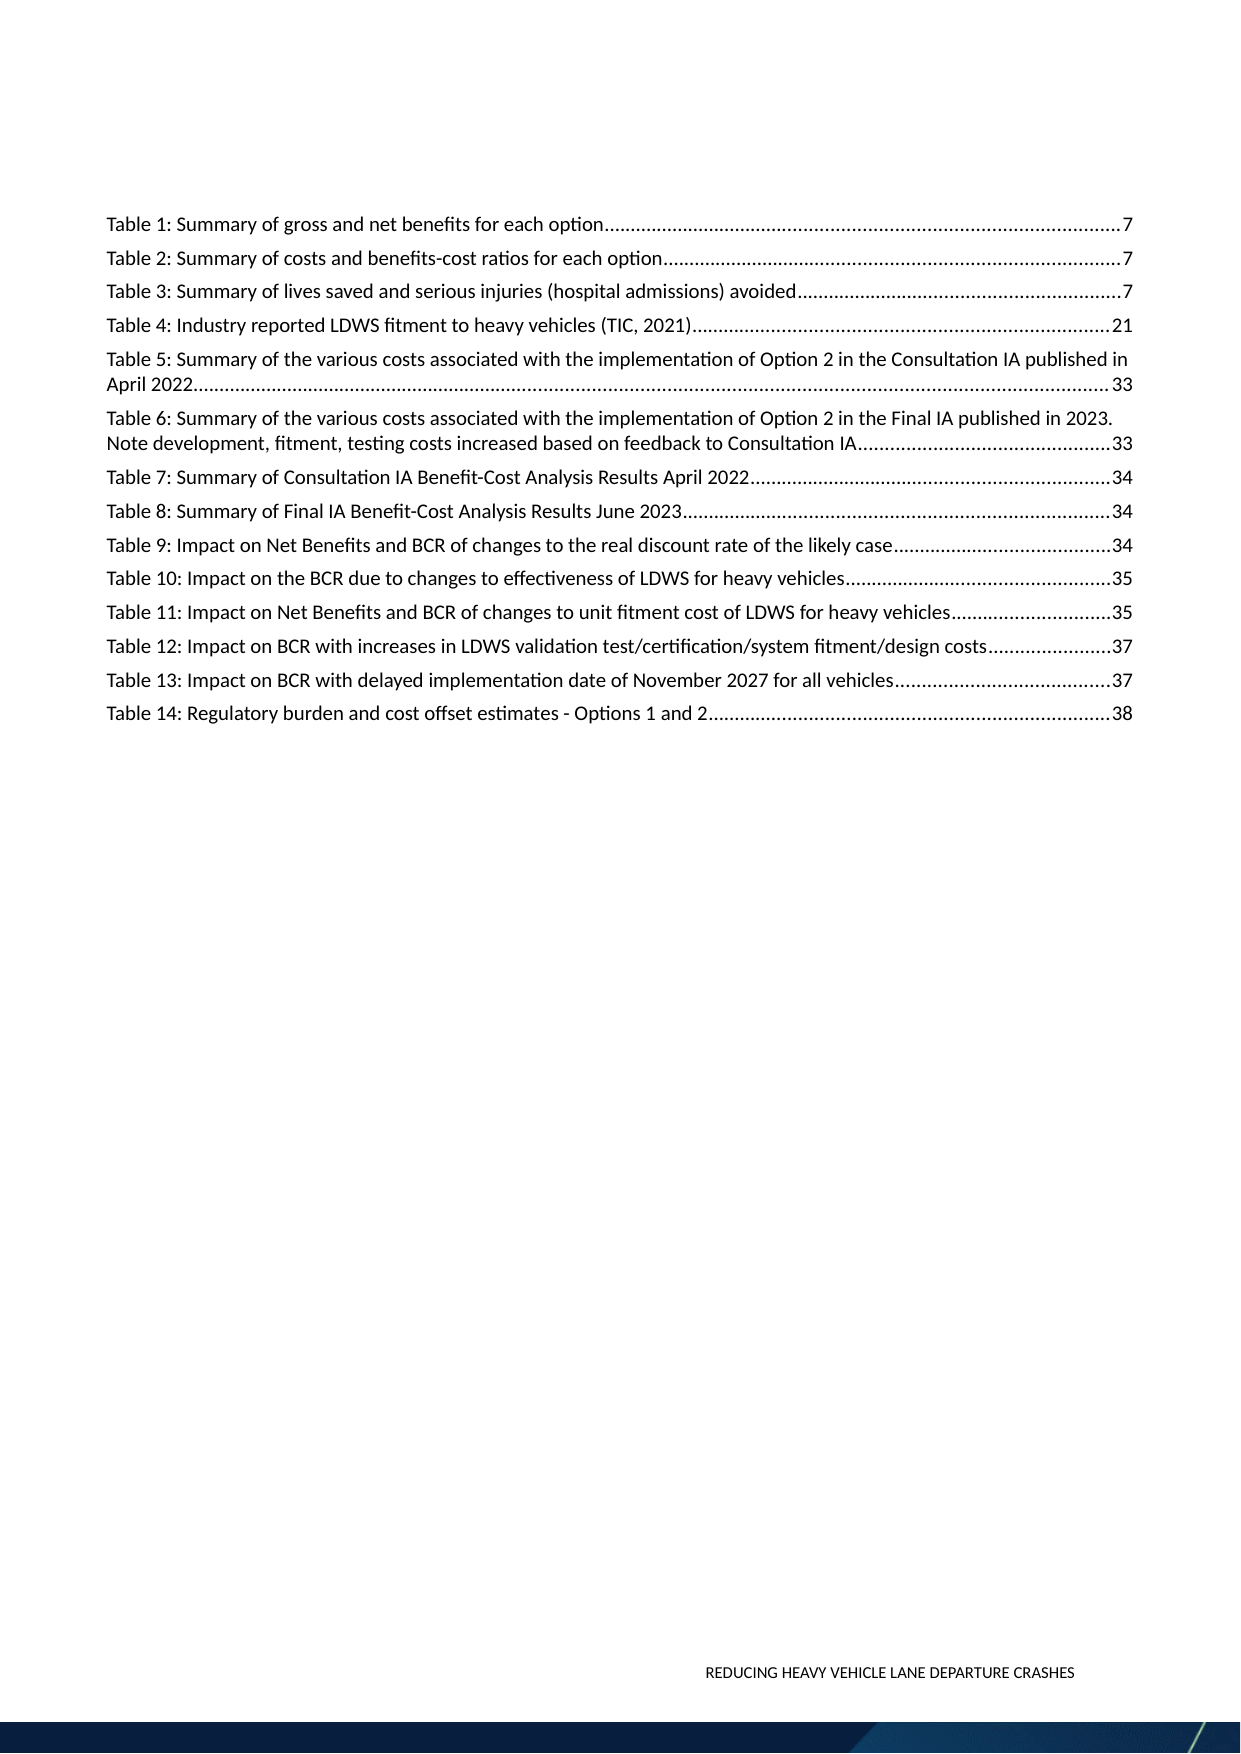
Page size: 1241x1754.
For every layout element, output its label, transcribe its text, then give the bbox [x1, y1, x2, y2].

picture [0, 1722, 1241, 1753]
text Table 6: Summary of the various costs associated with the implementation of Option 2 in the Final IA published in 2023. Note development, fitment, testing costs increased based on feedback to Consultation IA 33 [106, 405, 1134, 456]
text Table 11: Impact on Net Benefits and BCR of changes to unit fitment cost of LDWS for heavy vehicles 35 [106, 599, 1134, 625]
text Table 8: Summary of Final IA Benefit-Cost Analysis Results June 2023 34 [106, 498, 1134, 523]
text Table 5: Summary of the various costs associated with the implementation of Option 2 in the Consultation IA published in April 2022 33 [106, 346, 1134, 397]
text Table 7: Summary of Consultation IA Benefit-Cost Analysis Results April 2022 34 [106, 464, 1134, 490]
text Table 12: Impact on BCR with increases in LDWS validation test/certification/system fitment/design costs 37 [106, 633, 1134, 658]
text Table 10: Impact on the BCR due to changes to effectiveness of LDWS for heavy vehicles 35 [106, 566, 1134, 591]
text Table 3: Summary of lives saved and serious injuries (hospital admissions) avoided 7 [106, 278, 1134, 304]
text Table 4: Industry reported LDWS fitment to heavy vehicles (TIC, 2021) 21 [106, 312, 1134, 338]
text Table 1: Summary of gross and net benefits for each option 7 [106, 211, 1134, 236]
text Table 13: Impact on BCR with delayed implementation date of November 2027 for all vehicles 37 [106, 667, 1134, 692]
text Table 2: Summary of costs and benefits-cost ratios for each option 7 [106, 245, 1134, 270]
text Table 9: Impact on Net Benefits and BCR of changes to the real discount rate of the likely case 34 [106, 532, 1134, 557]
text Table 14: Regulatory burden and cost offset estimates - Options 1 and 2 38 [106, 701, 1134, 726]
